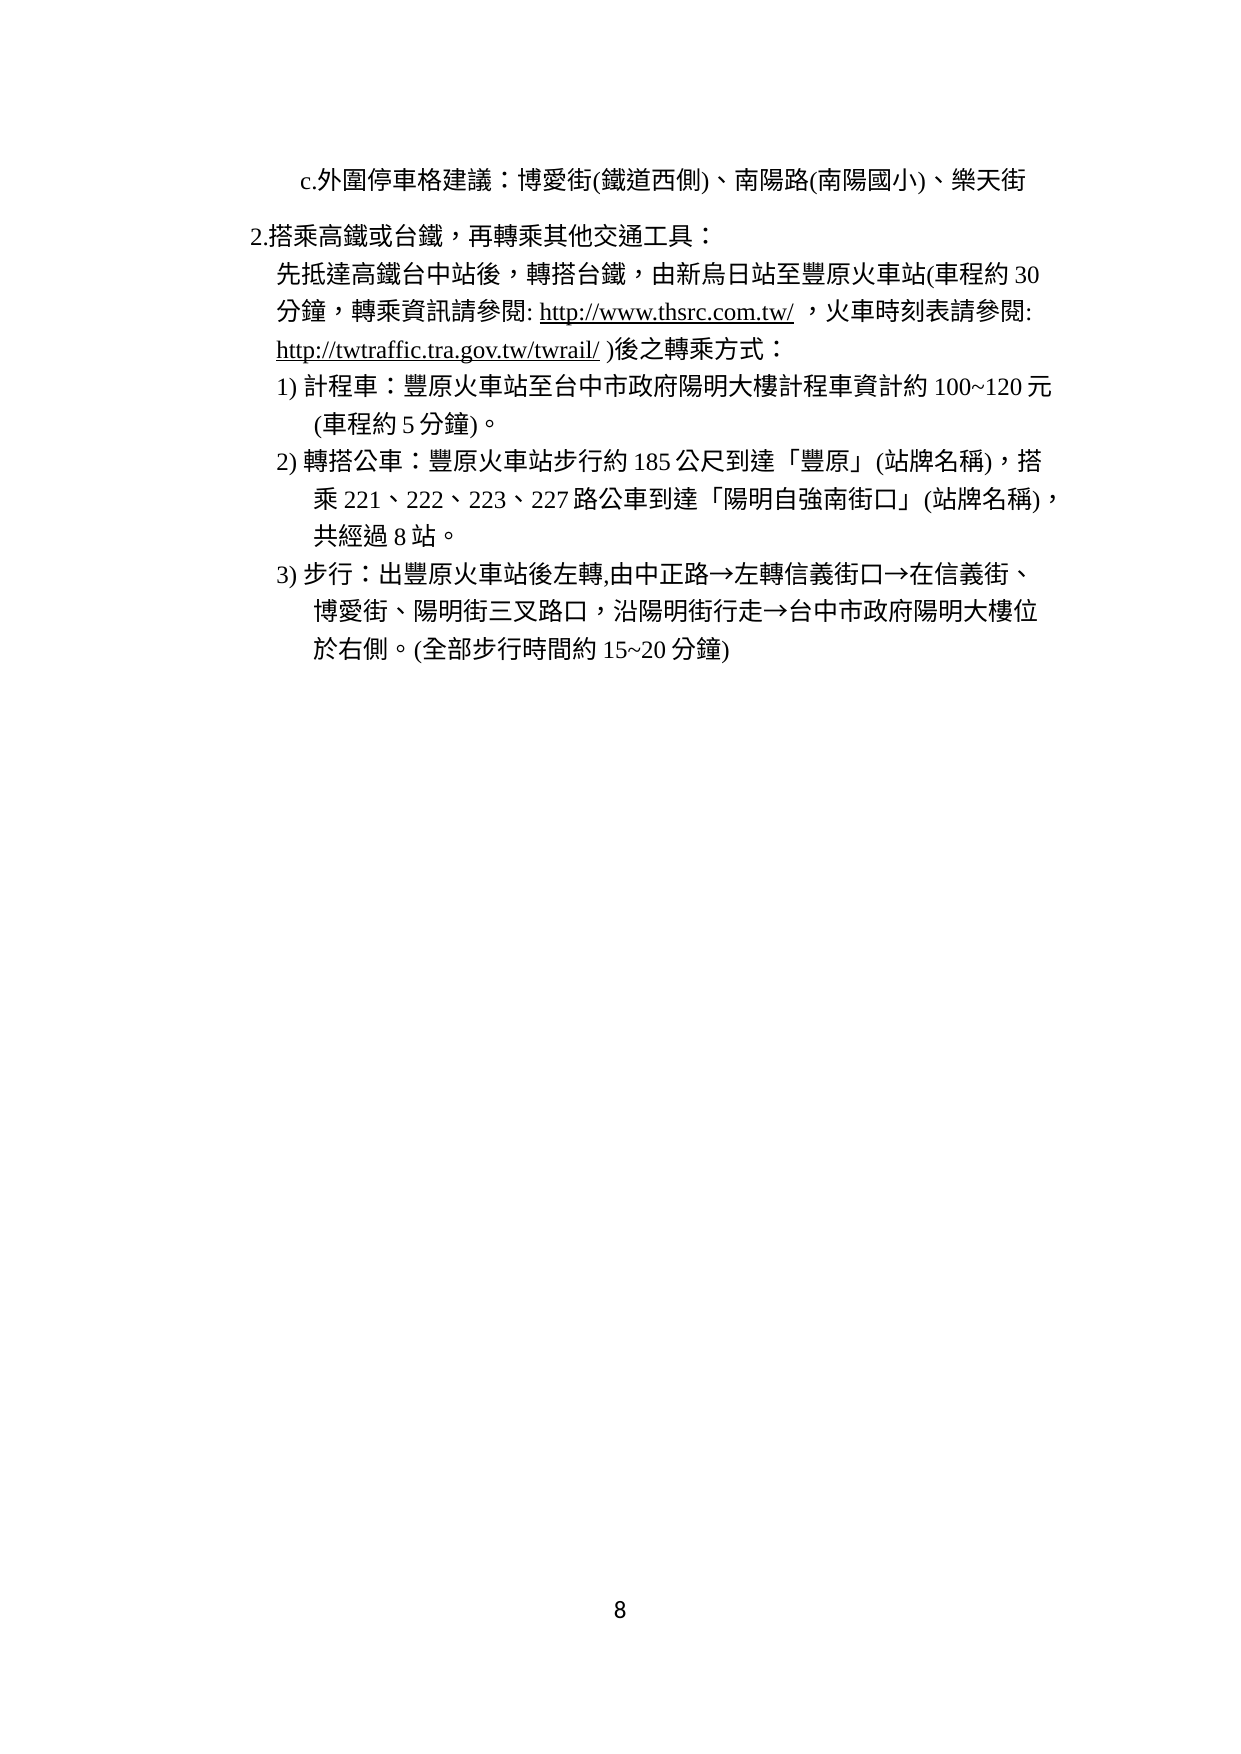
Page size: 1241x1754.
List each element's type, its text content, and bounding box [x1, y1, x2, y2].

text 2) 轉搭公車：豐原火車站步行約185公尺到達「豐原」(站牌名稱)，搭乘221、222、223、227路公車到達「陽明自強南街口」(站牌名稱)，共經過8站。 [276, 441, 1053, 553]
text c.外圍停車格建議：博愛街(鐵道西側)、南陽路(南陽國小)、樂天街 [187, 160, 1053, 197]
text 2.搭乘高鐵或台鐵，再轉乘其他交通工具： [187, 216, 1053, 253]
text 3) 步行：出豐原火車站後左轉,由中正路→左轉信義街口→在信義街、博愛街、陽明街三叉路口，沿陽明街行走→台中市政府陽明大樓位於右側。(全部步行時間約 15~20分鐘) [276, 553, 1053, 666]
text 1) 計程車：豐原火車站至台中市政府陽明大樓計程車資計約 100~120元(車程約5分鐘)。 [276, 366, 1053, 441]
text 先抵達高鐵台中站後，轉搭台鐵，由新烏日站至豐原火車站(車程約30分鐘，轉乘資訊請參閱: http://www.thsrc.com.tw/ ，火車時刻表請參閱: http://twtraffic.tra.gov.tw/twrail/ )後之轉乘方式： [276, 253, 1053, 366]
